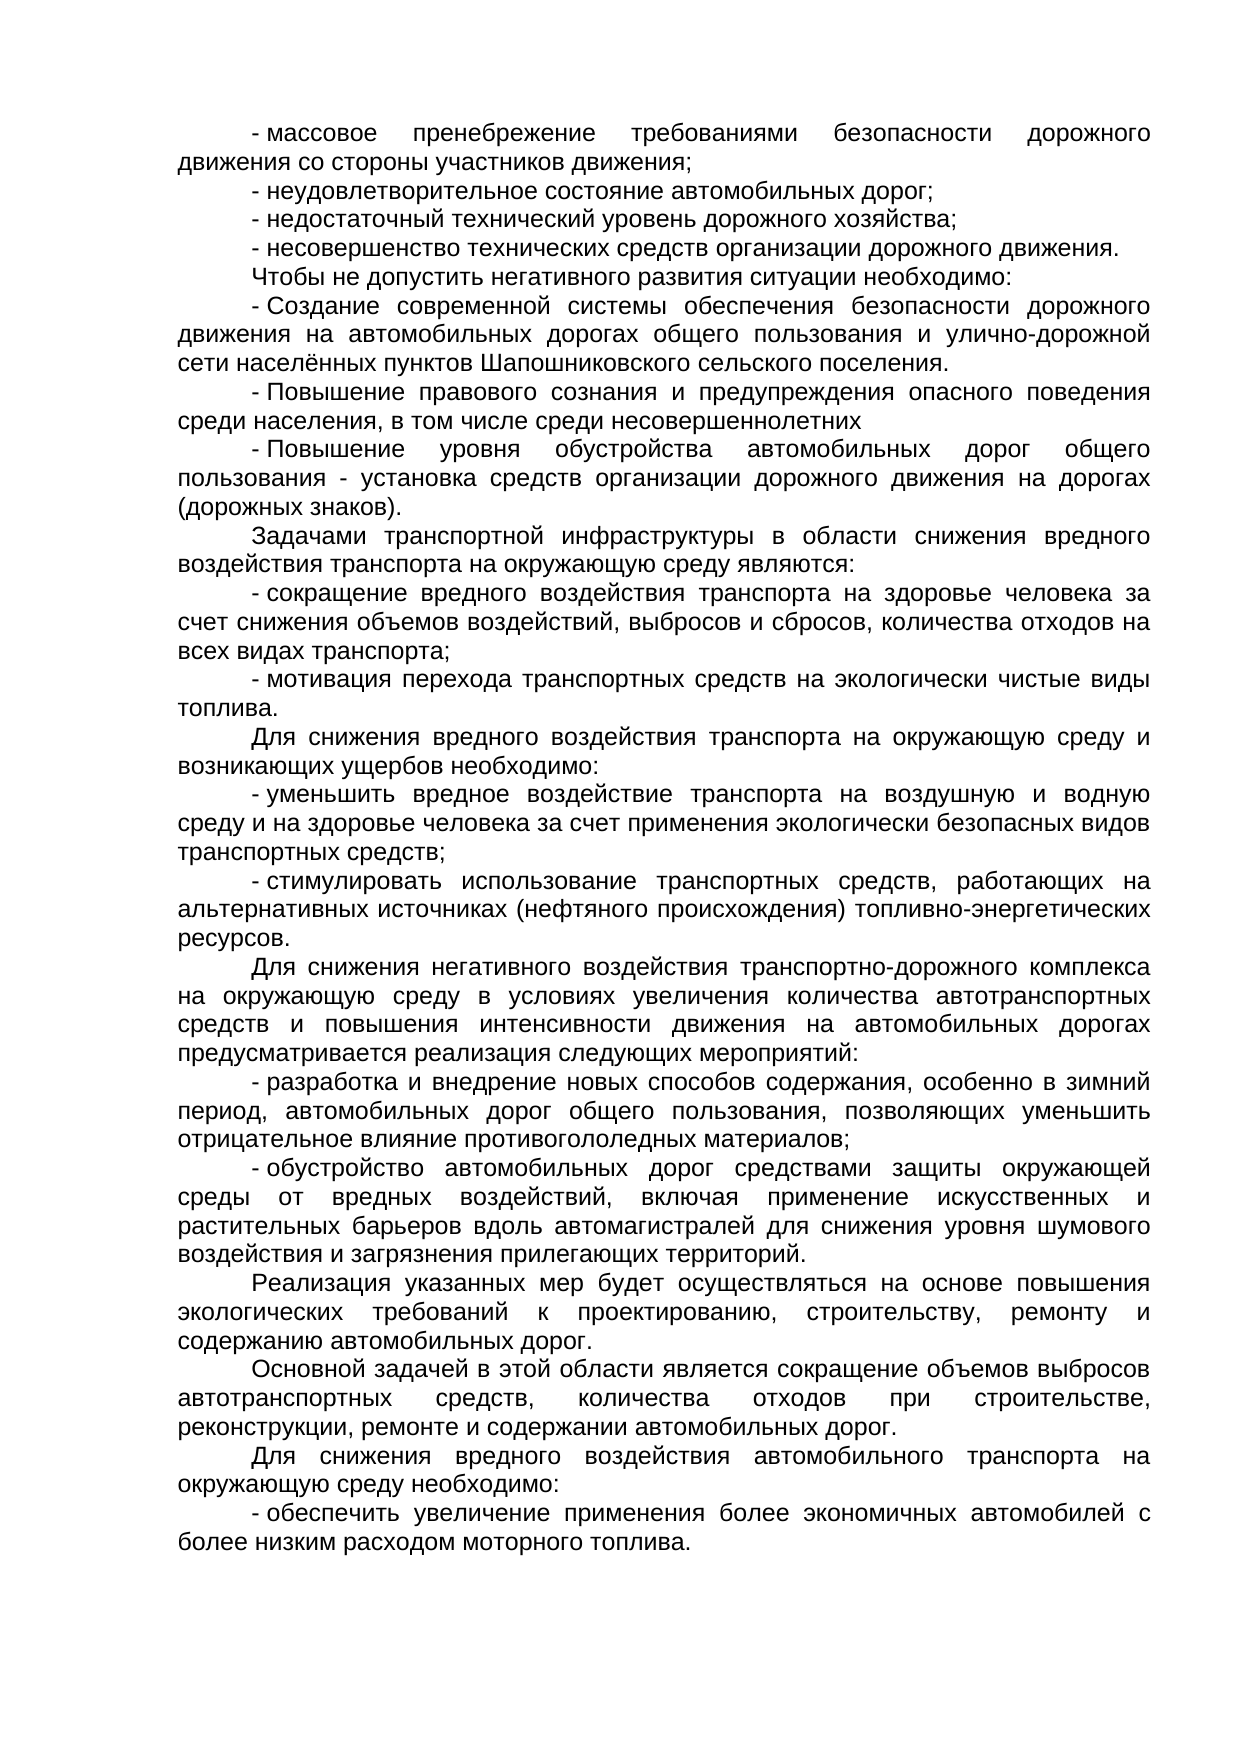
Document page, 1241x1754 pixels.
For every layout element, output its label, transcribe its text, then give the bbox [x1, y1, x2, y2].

text Задачами транспортной инфраструктуры в области снижения вредного воздействия транспорта на окружающую среду являются: [177, 521, 1152, 578]
text - массовое пренебрежение требованиями безопасности дорожного движения со стороны участников движения; [177, 118, 1152, 176]
text Реализация указанных мер будет осуществляться на основе повышения экологических требований к проектированию, строительству, ремонту и содержанию автомобильных дорог. [177, 1268, 1152, 1354]
text - обустройство автомобильных дорог средствами защиты окружающей среды от вредных воздействий, включая применение искусственных и растительных барьеров вдоль автомагистралей для снижения уровня шумового воздействия и загрязнения прилегающих территорий. [177, 1153, 1152, 1268]
text - Создание современной системы обеспечения безопасности дорожного движения на автомобильных дорогах общего пользования и улично-дорожной сети населённых пунктов Шапошниковского сельского поселения. [177, 291, 1152, 377]
text - мотивация перехода транспортных средств на экологически чистые виды топлива. [177, 664, 1152, 722]
text - несовершенство технических средств организации дорожного движения. [177, 233, 1152, 262]
text - сокращение вредного воздействия транспорта на здоровье человека за счет снижения объемов воздействий, выбросов и сбросов, количества отходов на всех видах транспорта; [177, 578, 1152, 664]
text Для снижения негативного воздействия транспортно-дорожного комплекса на окружающую среду в условиях увеличения количества автотранспортных средств и повышения интенсивности движения на автомобильных дорогах предусматривается реализация следующих мероприятий: [177, 952, 1152, 1067]
text - стимулировать использование транспортных средств, работающих на альтернативных источниках (нефтяного происхождения) топливно-энергетических ресурсов. [177, 866, 1152, 952]
text Основной задачей в этой области является сокращение объемов выбросов автотранспортных средств, количества отходов при строительстве, реконструкции, ремонте и содержании автомобильных дорог. [177, 1354, 1152, 1441]
text Для снижения вредного воздействия автомобильного транспорта на окружающую среду необходимо: [177, 1441, 1152, 1498]
text - неудовлетворительное состояние автомобильных дорог; [177, 176, 1152, 204]
text - разработка и внедрение новых способов содержания, особенно в зимний период, автомобильных дорог общего пользования, позволяющих уменьшить отрицательное влияние противогололедных материалов; [177, 1067, 1152, 1153]
text - Повышение уровня обустройства автомобильных дорог общего пользования - установка средств организации дорожного движения на дорогах (дорожных знаков). [177, 434, 1152, 521]
text Для снижения вредного воздействия транспорта на окружающую среду и возникающих ущербов необходимо: [177, 722, 1152, 779]
text - недостаточный технический уровень дорожного хозяйства; [177, 204, 1152, 233]
text - Повышение правового сознания и предупреждения опасного поведения среди населения, в том числе среди несовершеннолетних [177, 377, 1152, 434]
text Чтобы не допустить негативного развития ситуации необходимо: [177, 262, 1152, 291]
text - уменьшить вредное воздействие транспорта на воздушную и водную среду и на здоровье человека за счет применения экологически безопасных видов транспортных средств; [177, 779, 1152, 866]
text - обеспечить увеличение применения более экономичных автомобилей с более низким расходом моторного топлива. [177, 1498, 1152, 1556]
